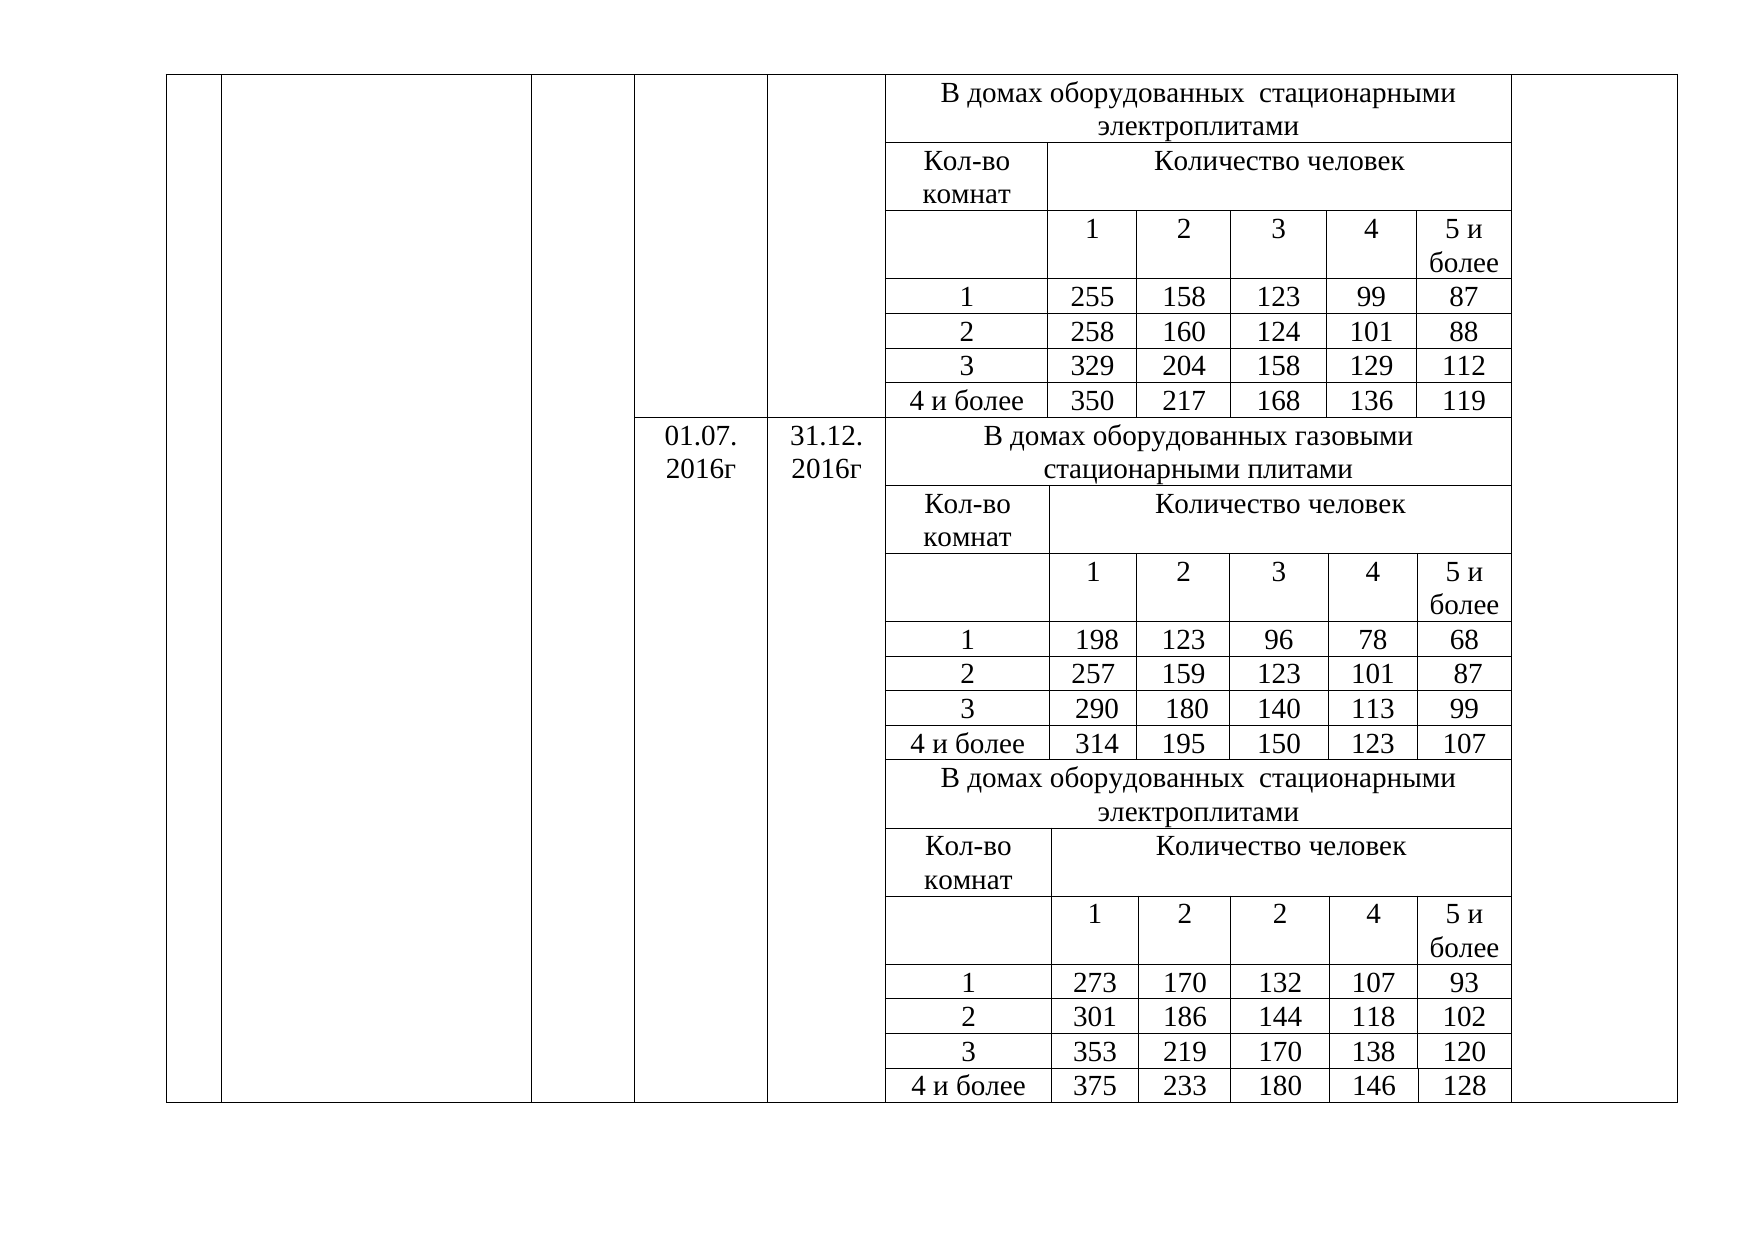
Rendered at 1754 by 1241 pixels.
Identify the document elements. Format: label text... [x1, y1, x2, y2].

table_cell 180 [1137, 691, 1229, 725]
table_cell Кол-во комнат [886, 829, 1051, 896]
table_cell Количество человек [1048, 143, 1511, 210]
table_cell 107 [1418, 726, 1511, 759]
table_cell 1 [1052, 897, 1138, 964]
table_cell 1 [1050, 554, 1136, 621]
table_cell 219 [1139, 1034, 1230, 1067]
table_cell 01.07. 2016г [635, 418, 767, 1102]
table_cell 4 [1329, 554, 1417, 621]
table_cell 158 [1137, 279, 1230, 313]
table_cell [886, 211, 1047, 278]
table_cell 120 [1418, 1034, 1511, 1067]
table_cell 159 [1137, 657, 1229, 690]
table_cell 1 [886, 279, 1047, 313]
table_cell 5 и более [1417, 211, 1511, 278]
table_cell 314 [1050, 726, 1136, 759]
table_cell 350 [1048, 383, 1136, 417]
table_cell 1 [886, 622, 1049, 656]
table_cell [886, 897, 1051, 964]
table_cell 99 [1327, 279, 1416, 313]
table_cell Количество человек [1052, 829, 1511, 896]
table_cell 123 [1231, 279, 1326, 313]
table_cell 101 [1327, 314, 1416, 347]
table_cell 123 [1137, 622, 1229, 656]
table_cell [222, 75, 531, 1102]
table_cell В домах оборудованных газовыми стационарными плитами [886, 418, 1511, 485]
table_cell 3 [1231, 211, 1326, 278]
table_cell 146 [1330, 1069, 1418, 1102]
table_cell 257 [1050, 657, 1136, 690]
table_cell 87 [1417, 279, 1511, 313]
table_cell [532, 75, 634, 1102]
table_cell [635, 75, 767, 417]
table_cell 273 [1052, 965, 1138, 998]
table_cell 5 и более [1418, 897, 1511, 964]
table_cell 160 [1137, 314, 1230, 347]
table_cell 353 [1052, 1034, 1138, 1067]
table_cell 112 [1417, 349, 1511, 382]
table_cell Кол-во комнат [886, 143, 1047, 210]
table_cell 78 [1329, 622, 1417, 656]
table_cell 258 [1048, 314, 1136, 347]
table_cell 144 [1231, 999, 1329, 1033]
table_cell 198 [1050, 622, 1136, 656]
table_cell 31.12. 2016г [768, 418, 885, 1102]
table_cell 301 [1052, 999, 1138, 1033]
table_cell 2 [1137, 211, 1230, 278]
table_cell 1 [886, 965, 1051, 998]
table_cell 5 и более [1418, 554, 1511, 621]
table_cell 4 и более [886, 1069, 1051, 1102]
table_cell 150 [1230, 726, 1328, 759]
table_cell 124 [1231, 314, 1326, 347]
table_cell 123 [1230, 657, 1328, 690]
table_cell 4 и более [886, 726, 1049, 759]
table_cell 99 [1418, 691, 1511, 725]
table_cell 128 [1419, 1069, 1511, 1102]
table_cell 96 [1230, 622, 1328, 656]
table_cell 217 [1137, 383, 1230, 417]
table_cell 3 [886, 691, 1049, 725]
table_cell 3 [886, 349, 1047, 382]
table_cell 4 и более [886, 383, 1047, 417]
table_cell 88 [1417, 314, 1511, 347]
table_cell 186 [1139, 999, 1230, 1033]
table_cell 168 [1231, 383, 1326, 417]
table_cell Кол-во комнат [886, 486, 1049, 553]
table_cell [768, 75, 885, 417]
table_cell 2 [1231, 897, 1329, 964]
table_cell 4 [1330, 897, 1417, 964]
table_cell 68 [1418, 622, 1511, 656]
table_cell 180 [1231, 1069, 1329, 1102]
table_cell 2 [1137, 554, 1229, 621]
table_cell В домах оборудованных стационарными электроплитами [886, 75, 1511, 142]
table_cell 140 [1230, 691, 1328, 725]
table_cell 255 [1048, 279, 1136, 313]
table_cell [886, 554, 1049, 621]
table_cell 2 [886, 999, 1051, 1033]
table_cell 123 [1329, 726, 1417, 759]
table_cell 290 [1050, 691, 1136, 725]
table_cell 1 [1048, 211, 1136, 278]
table_cell 107 [1330, 965, 1417, 998]
table_cell 138 [1330, 1034, 1417, 1067]
table_cell 329 [1048, 349, 1136, 382]
table_cell 204 [1137, 349, 1230, 382]
table_cell 375 [1052, 1069, 1138, 1102]
table_cell 158 [1231, 349, 1326, 382]
table_cell [167, 75, 221, 1102]
table_cell 4 [1327, 211, 1416, 278]
table_cell 3 [886, 1034, 1051, 1067]
table_cell 119 [1417, 383, 1511, 417]
table_cell 129 [1327, 349, 1416, 382]
table_cell 170 [1139, 965, 1230, 998]
table_cell 87 [1418, 657, 1511, 690]
table_cell 102 [1418, 999, 1511, 1033]
table_cell 136 [1327, 383, 1416, 417]
table_cell 132 [1231, 965, 1329, 998]
table_cell Количество человек [1050, 486, 1511, 553]
table_cell 101 [1329, 657, 1417, 690]
table_cell 2 [1139, 897, 1230, 964]
table_cell 195 [1137, 726, 1229, 759]
table_cell 3 [1230, 554, 1328, 621]
table_cell 2 [886, 657, 1049, 690]
table_cell 170 [1231, 1034, 1329, 1067]
table_cell В домах оборудованных стационарными электроплитами [886, 760, 1511, 827]
table_cell 2 [886, 314, 1047, 347]
table_cell 113 [1329, 691, 1417, 725]
table_cell 233 [1139, 1069, 1230, 1102]
table_cell 93 [1418, 965, 1511, 998]
table_cell [1512, 75, 1677, 1102]
table_cell 118 [1330, 999, 1417, 1033]
